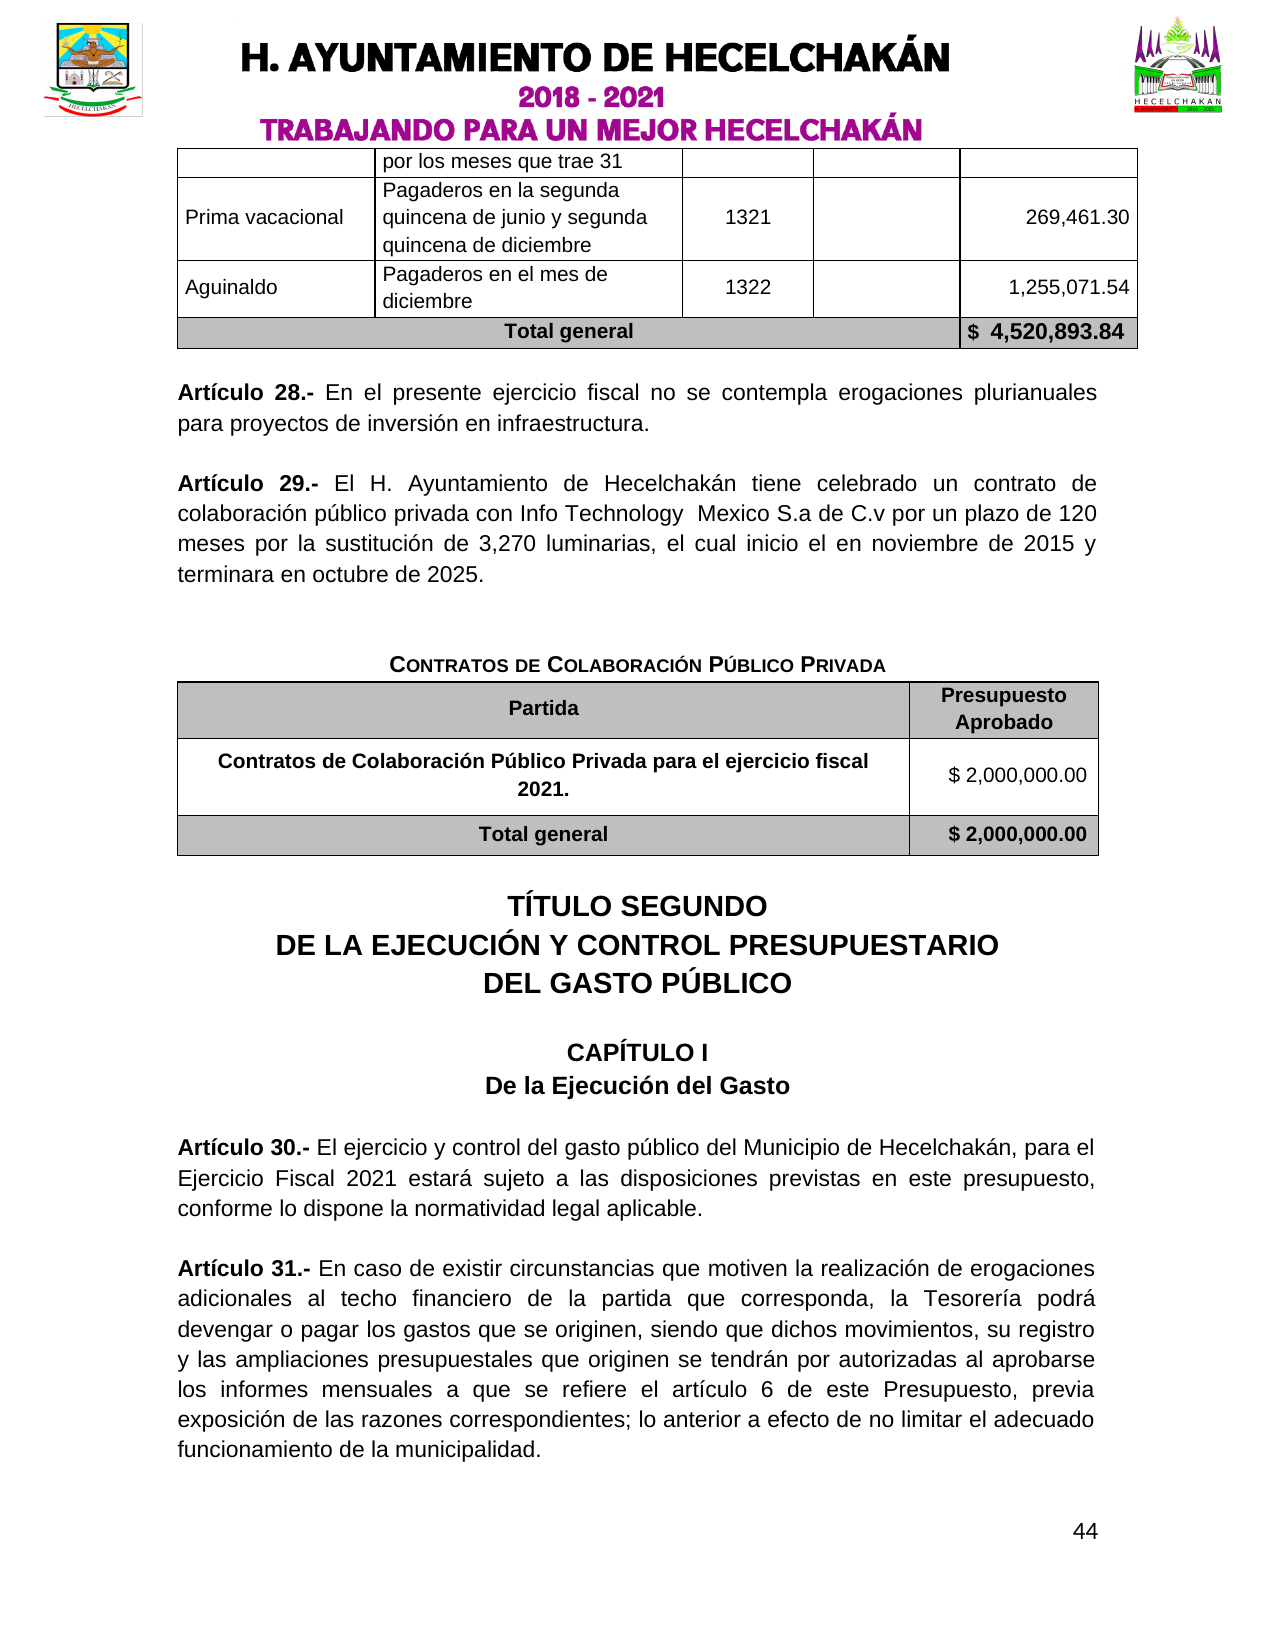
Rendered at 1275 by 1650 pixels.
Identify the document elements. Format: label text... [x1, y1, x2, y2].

text Contratos de Colaboración Público Privada [177, 651, 1098, 677]
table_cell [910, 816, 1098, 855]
text Artículo 29.- El H. Ayuntamiento de Hecelchakán tiene celebrado un contrato de colaboración público privada con Info Technology Mexico S.a de C.v por un plazo de 120 meses por la sustitución de 3,270 luminarias, el cual inicio el en noviembre de 2015 y terminara en octubre de 2025. [177, 470, 1098, 587]
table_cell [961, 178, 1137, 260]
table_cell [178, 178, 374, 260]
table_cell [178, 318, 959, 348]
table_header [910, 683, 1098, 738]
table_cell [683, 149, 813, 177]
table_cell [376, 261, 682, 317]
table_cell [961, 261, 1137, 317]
text DE LA EJECUCIÓN Y CONTROL PRESUPUESTARIO [177, 928, 1098, 961]
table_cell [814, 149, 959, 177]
text DEL GASTO PÚBLICO [177, 966, 1098, 1000]
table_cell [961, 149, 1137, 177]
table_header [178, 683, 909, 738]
text De la Ejecución del Gasto [177, 1071, 1098, 1100]
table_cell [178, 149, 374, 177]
text TÍTULO SEGUNDO [177, 889, 1098, 923]
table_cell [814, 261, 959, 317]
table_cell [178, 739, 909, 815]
text CAPÍTULO I [177, 1038, 1098, 1067]
picture [237, 14, 958, 148]
picture [1134, 15, 1229, 121]
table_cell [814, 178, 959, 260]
text Artículo 28.- En el presente ejercicio fiscal no se contempla erogaciones plurianuales para proyectos de inversión en infraestructura. [177, 379, 1098, 436]
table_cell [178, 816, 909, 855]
text Artículo 31.- En caso de existir circunstancias que motiven la realización de erogaciones adicionales al techo financiero de la partida que corresponda, la Tesorería podrá devengar o pagar los gastos que se originen, siendo que dichos movimientos, su registro y las ampliaciones presupuestales que originen se tendrán por autorizadas al aprobarse los informes mensuales a que se refiere el artículo 6 de este Presupuesto, previa exposición de las razones correspondientes; lo anterior a efecto de no limitar el adecuado funcionamiento de la municipalidad. [177, 1255, 1096, 1463]
picture [43, 22, 144, 121]
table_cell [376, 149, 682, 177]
text Artículo 30.- El ejercicio y control del gasto público del Municipio de Hecelchakán, para el Ejercicio Fiscal 2021 estará sujeto a las disposiciones previstas en este presupuesto, conforme lo dispone la normatividad legal aplicable. [177, 1134, 1096, 1221]
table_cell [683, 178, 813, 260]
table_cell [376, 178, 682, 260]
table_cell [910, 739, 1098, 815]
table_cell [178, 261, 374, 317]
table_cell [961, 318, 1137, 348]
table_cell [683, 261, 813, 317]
